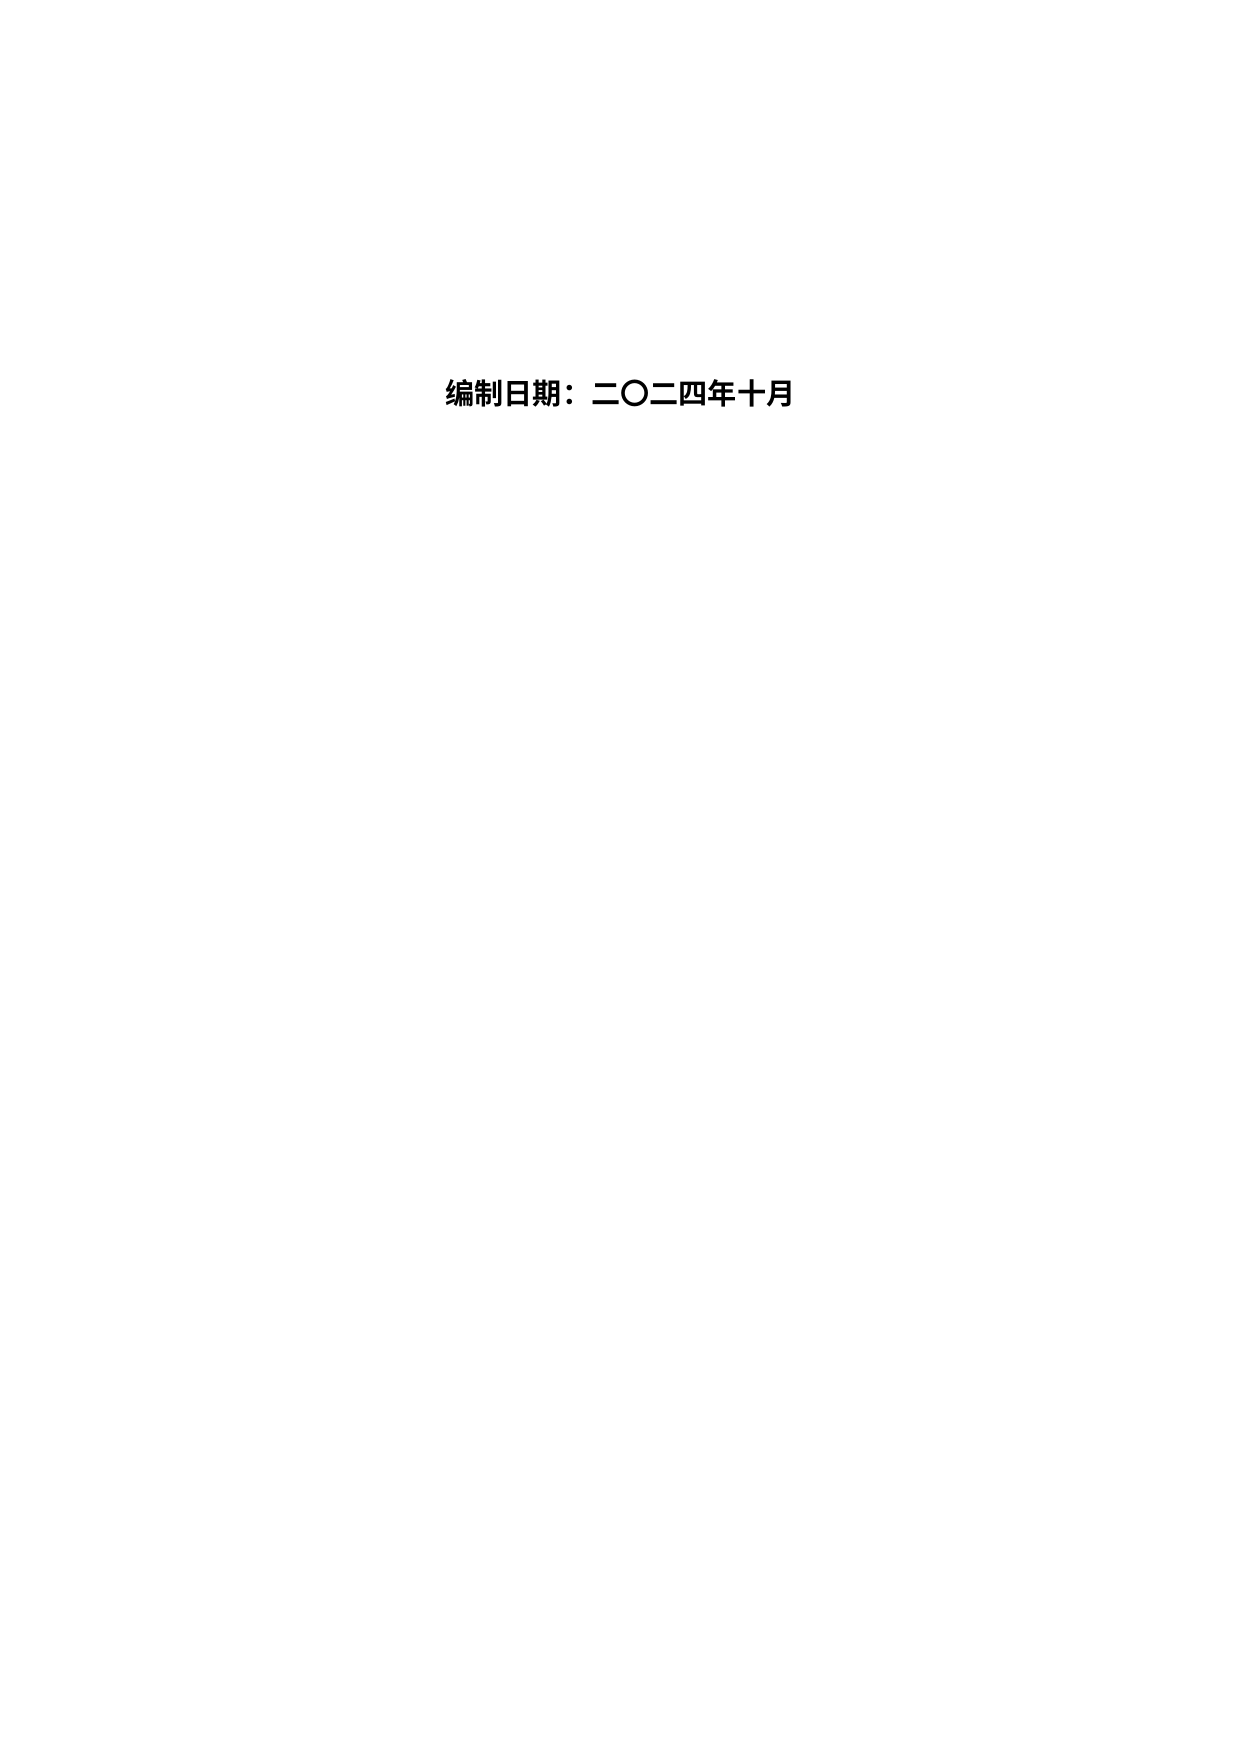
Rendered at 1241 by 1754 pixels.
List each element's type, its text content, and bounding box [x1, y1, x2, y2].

text 编制日期：二〇二四年十月 [177, 359, 1063, 424]
